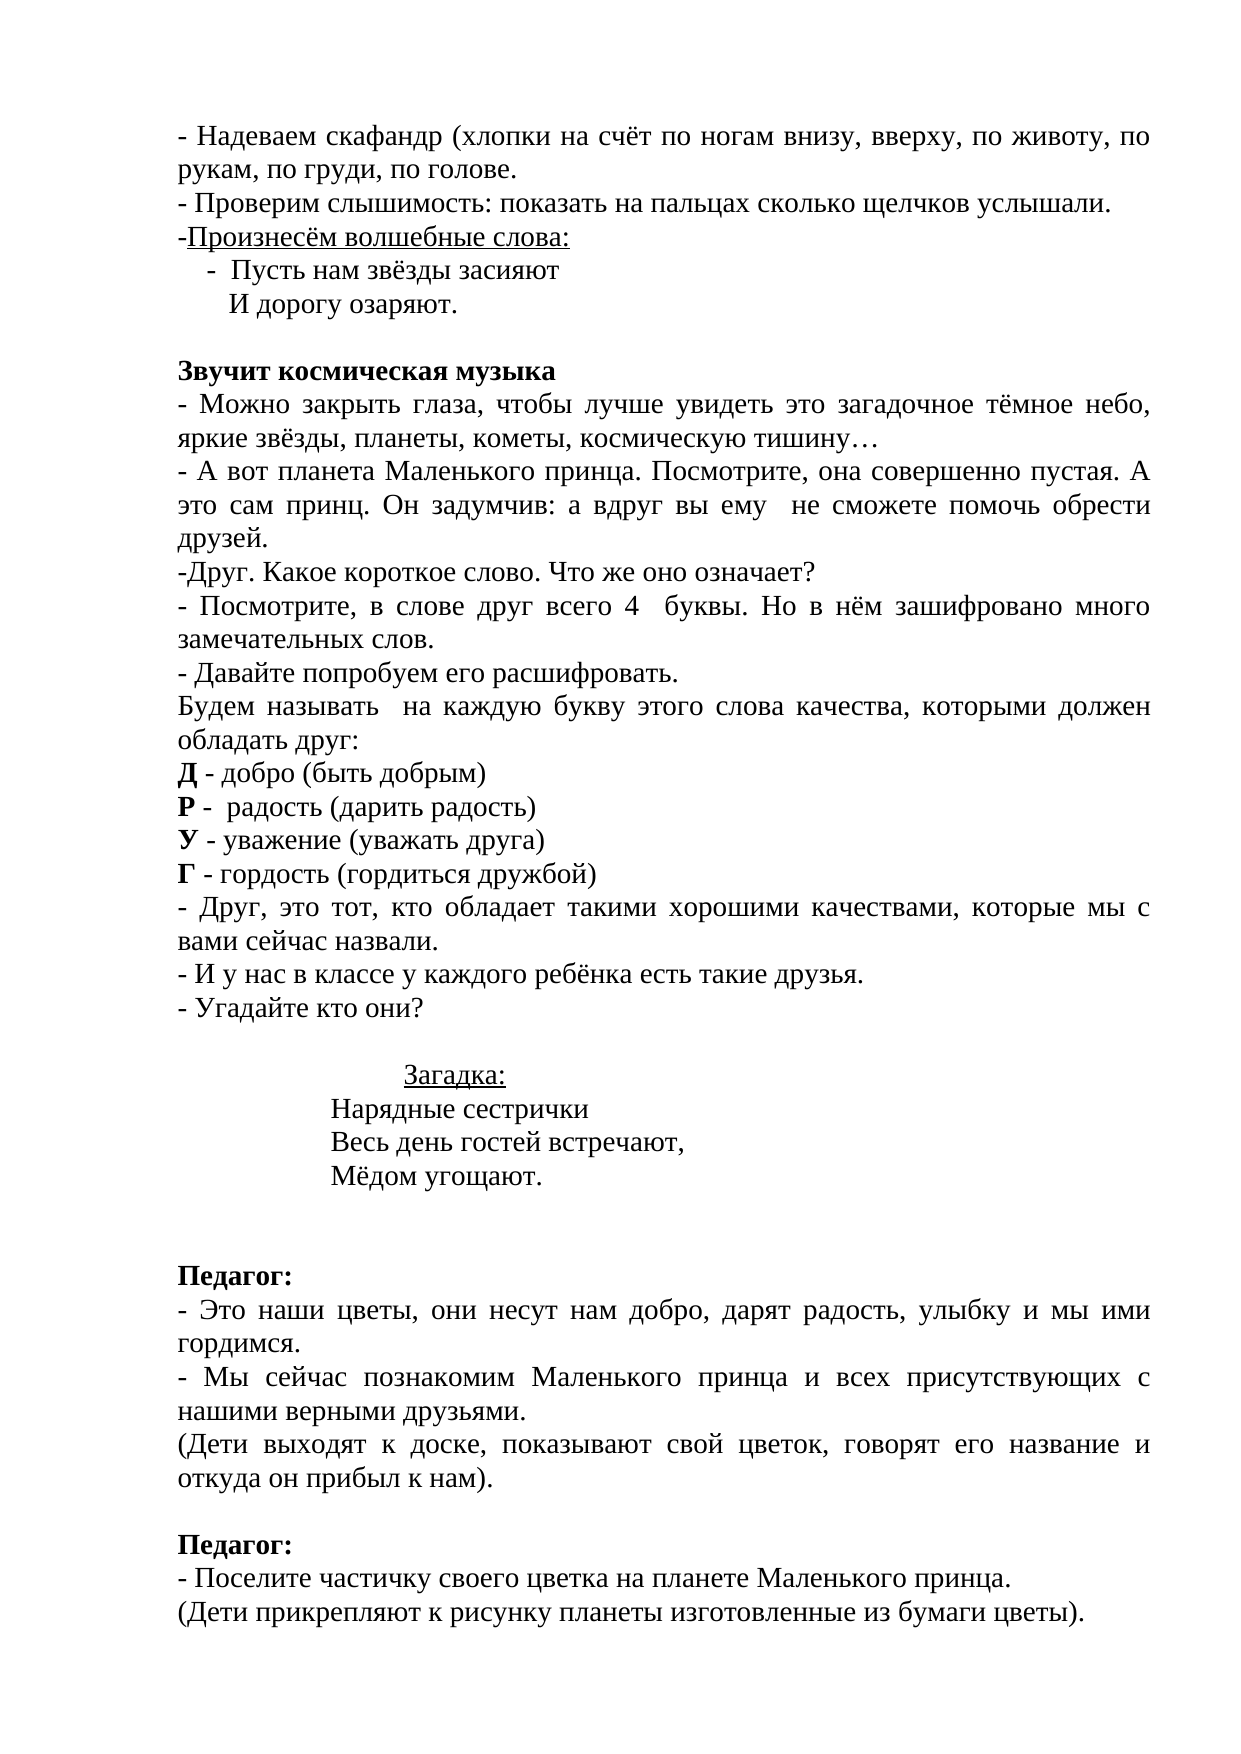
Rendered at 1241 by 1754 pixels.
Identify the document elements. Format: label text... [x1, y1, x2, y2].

text Будем называть на каждую букву этого слова качества, которыми должен обладать друг: [177, 688, 1152, 755]
text - Угадайте кто они? [177, 990, 1152, 1024]
text -Друг. Какое короткое слово. Что же оно означает? [177, 554, 1152, 588]
text - Посмотрите, в слове друг всего 4 буквы. Но в нём зашифровано много замечательных слов. [177, 588, 1152, 655]
text - Мы сейчас познакомим Маленького принца и всех присутствующих с нашими верными друзьями. [177, 1359, 1152, 1426]
text Мёдом угощают. [177, 1158, 1152, 1191]
text - Давайте попробуем его расшифровать. [177, 655, 1152, 688]
text - Поселите частичку своего цветка на планете Маленького принца. [177, 1560, 1152, 1594]
text И дорогу озаряют. [177, 286, 1152, 319]
text Педагог: [177, 1527, 1152, 1560]
text - Надеваем скафандр (хлопки на счёт по ногам внизу, вверху, по животу, по рукам, по груди, по голове. [177, 118, 1152, 185]
text - И у нас в классе у каждого ребёнка есть такие друзья. [177, 957, 1152, 990]
text - Проверим слышимость: показать на пальцах сколько щелчков услышали. [177, 185, 1152, 219]
text - Друг, это тот, кто обладает такими хорошими качествами, которые мы с вами сейчас назвали. [177, 889, 1152, 957]
text Р - радость (дарить радость) [177, 789, 1152, 822]
text - А вот планета Маленького принца. Посмотрите, она совершенно пустая. А это сам принц. Он задумчив: а вдруг вы ему не сможете помочь обрести друзей. [177, 453, 1152, 554]
text (Дети прикрепляют к рисунку планеты изготовленные из бумаги цветы). [177, 1594, 1152, 1627]
text - Это наши цветы, они несут нам добро, дарят радость, улыбку и мы ими гордимся. [177, 1292, 1152, 1359]
text - Можно закрыть глаза, чтобы лучше увидеть это загадочное тёмное небо, яркие звёзды, планеты, кометы, космическую тишину… [177, 386, 1152, 453]
text Нарядные сестрички [177, 1091, 1152, 1124]
text -Произнесём волшебные слова: [177, 219, 1152, 252]
text - Пусть нам звёзды засияют [177, 252, 1152, 286]
text Д - добро (быть добрым) [177, 755, 1152, 789]
text (Дети выходят к доске, показывают свой цветок, говорят его название и откуда он прибыл к нам). [177, 1426, 1152, 1493]
text Педагог: [177, 1258, 1152, 1292]
text У - уважение (уважать друга) [177, 822, 1152, 856]
text Г - гордость (гордиться дружбой) [177, 856, 1152, 889]
text Весь день гостей встречают, [177, 1124, 1152, 1158]
text Звучит космическая музыка [177, 353, 1152, 386]
text Загадка: [177, 1057, 1152, 1091]
